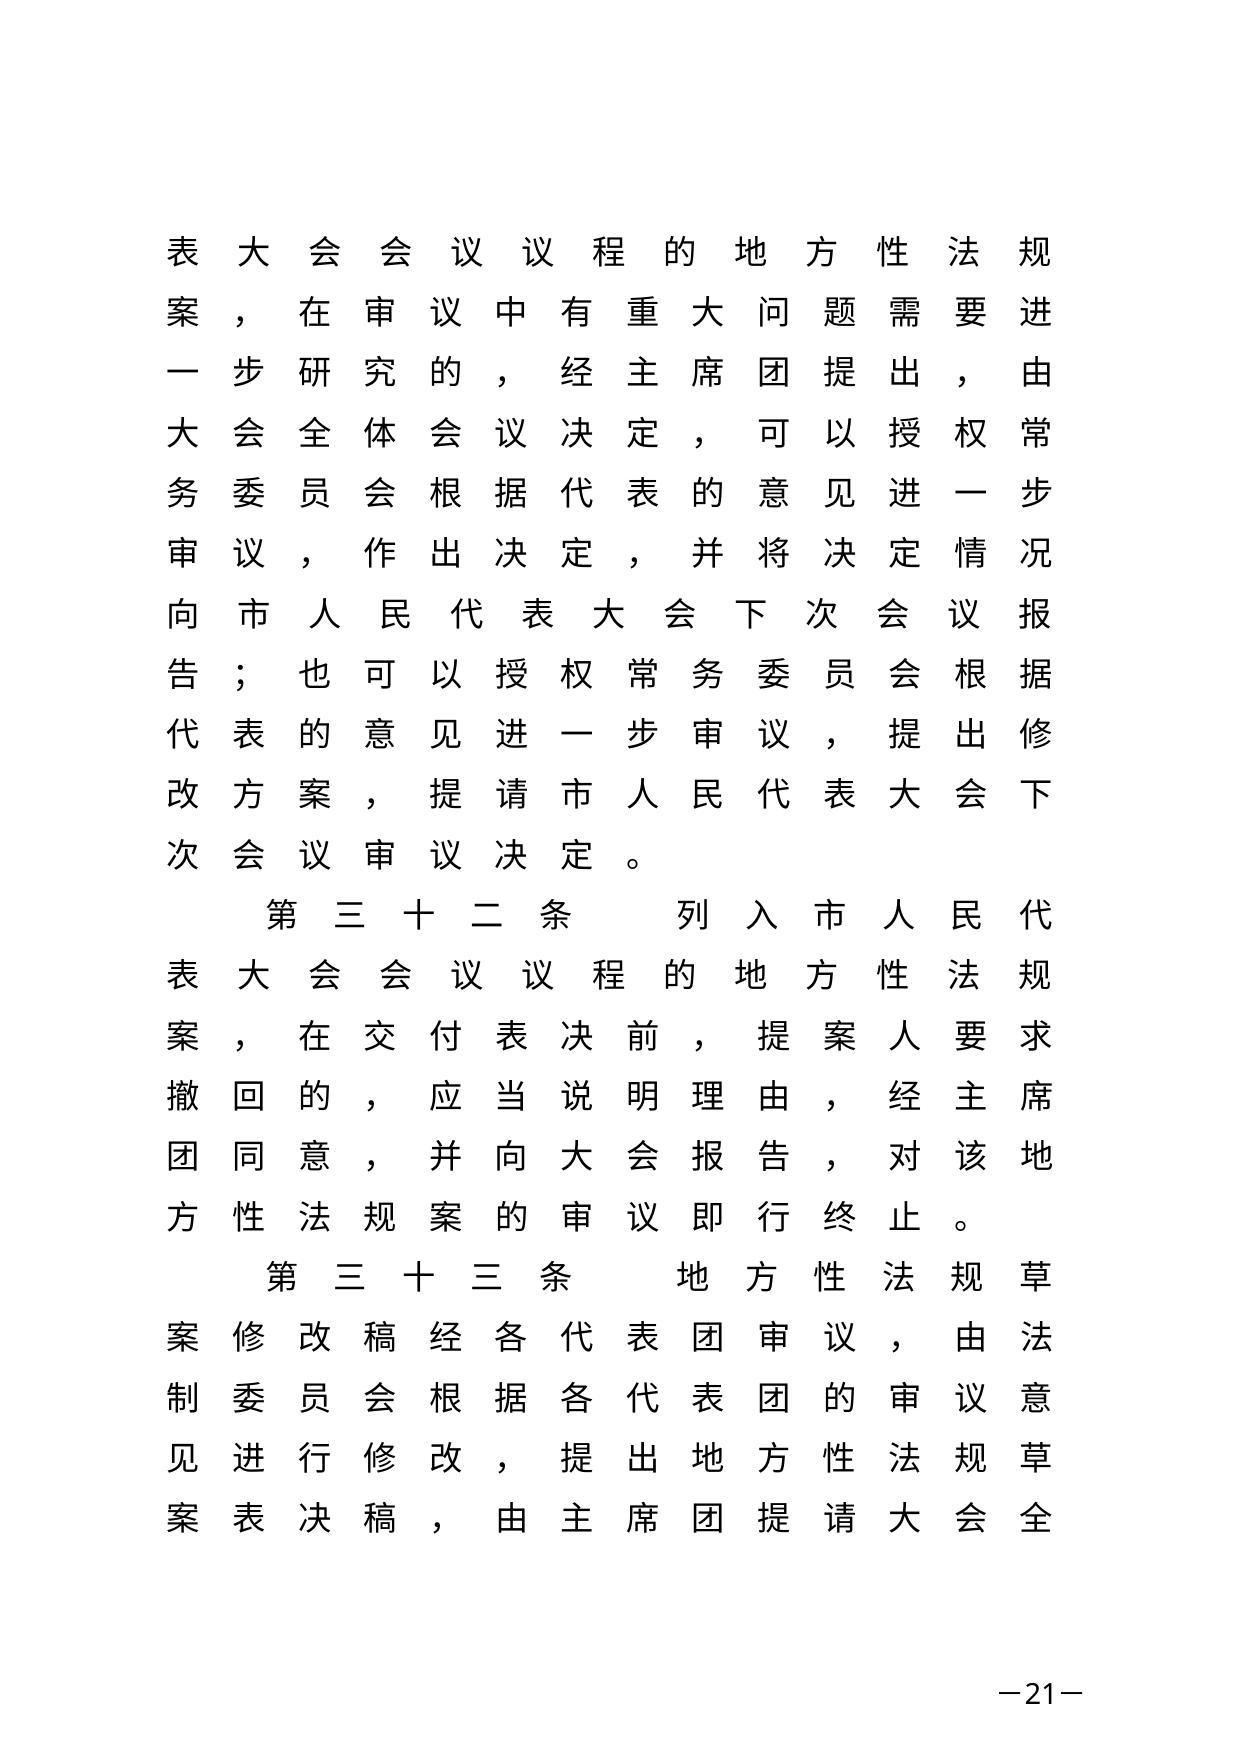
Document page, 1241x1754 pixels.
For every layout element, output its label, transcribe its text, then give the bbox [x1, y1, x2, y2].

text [167, 1245, 1085, 1546]
text 第三十二条 列入市人民代表大会会议议程的地方性法规案，在交付表决前，提案人要求撤回的，应当说明理由，经主席团同意，并向大会报告，对该地方性法规案的审议即行终止。 [167, 883, 1085, 1245]
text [167, 219, 1085, 883]
